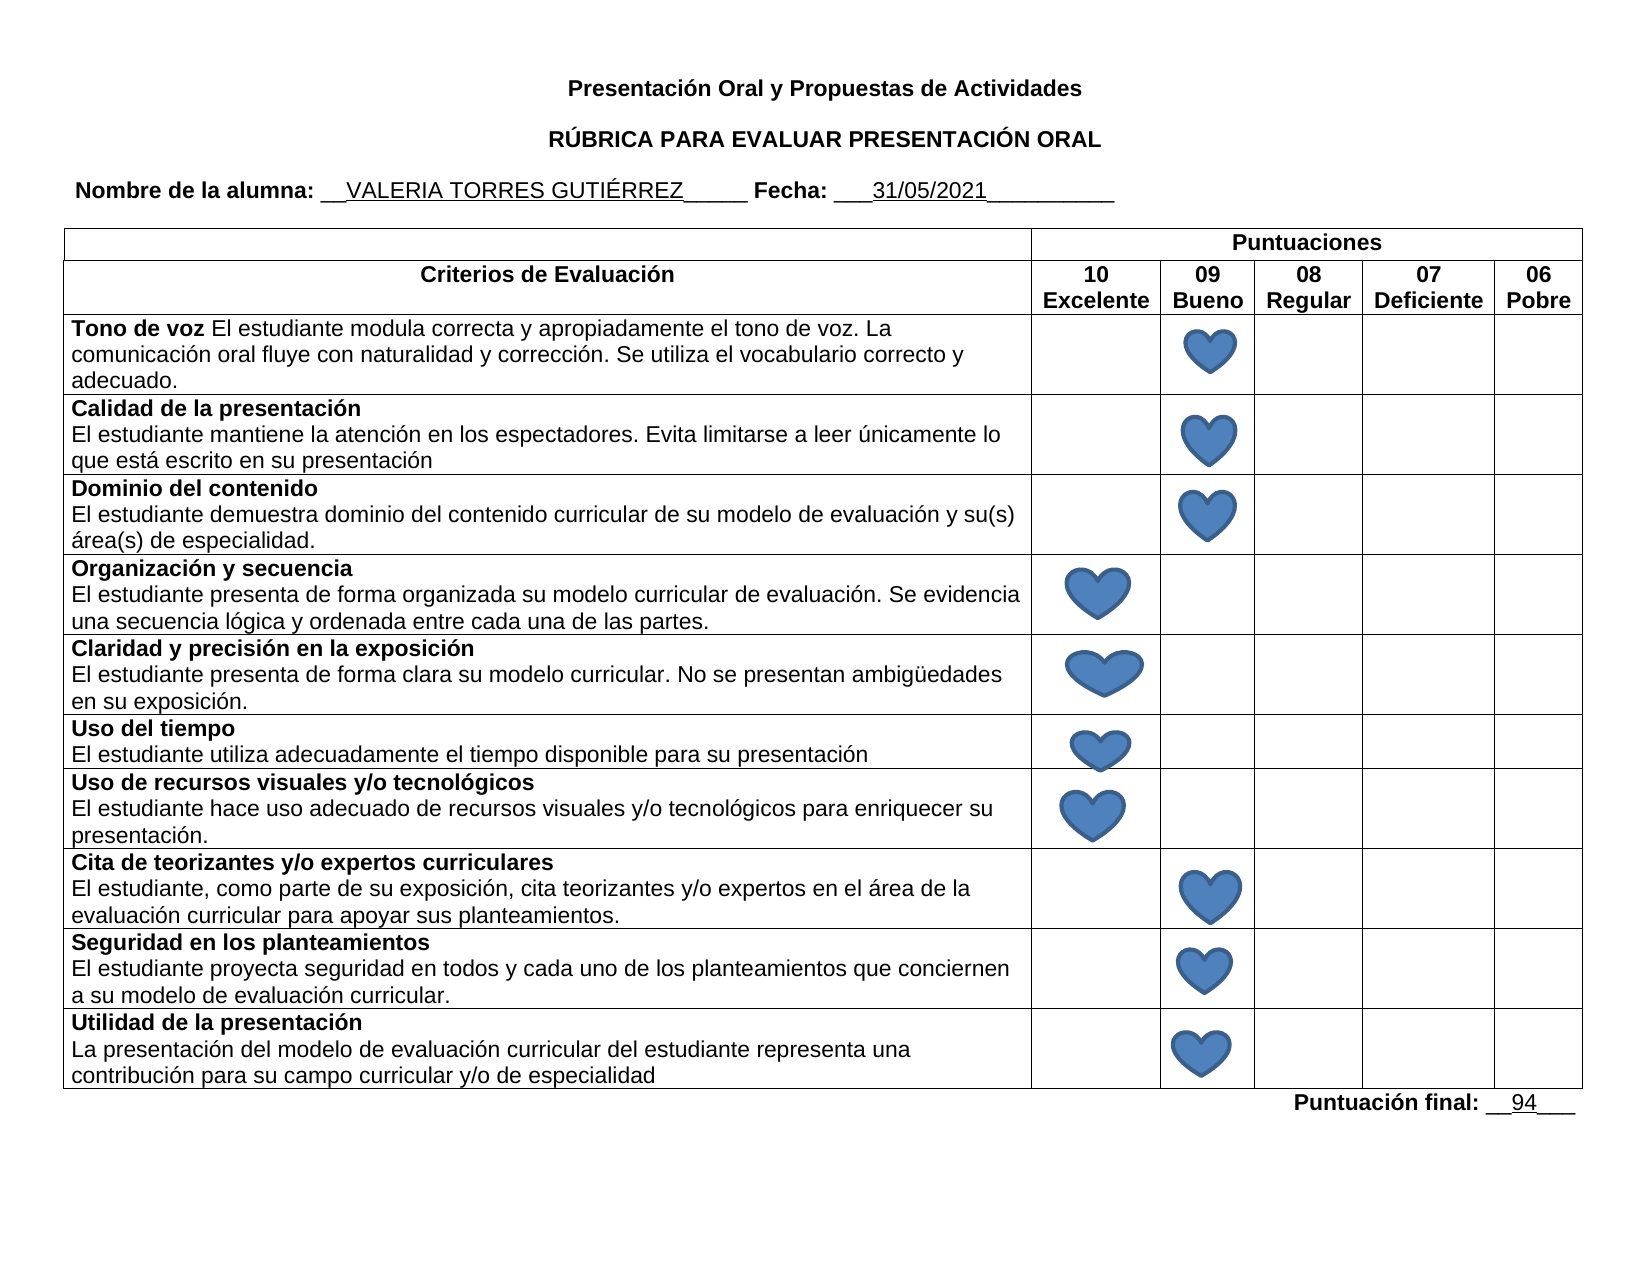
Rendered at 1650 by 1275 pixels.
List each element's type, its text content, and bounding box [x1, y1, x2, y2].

table_cell [1032, 849, 1160, 928]
table_cell Uso de recursos visuales y/o tecnológicos El estudiante hace uso adecuado de recursos visuales y/o tecnológicos para enriquecer su presentación. [64, 769, 1031, 848]
table_cell [1032, 635, 1160, 714]
table_cell Dominio del contenido El estudiante demuestra dominio del contenido curricular de su modelo de evaluación y su(s) área(s) de especialidad. [64, 475, 1031, 554]
table_cell [1495, 475, 1582, 554]
table_cell [1255, 555, 1362, 634]
table_cell [1161, 849, 1254, 928]
table_header [65, 229, 1031, 260]
table_cell [1161, 315, 1254, 394]
table_cell Claridad y precisión en la exposición El estudiante presenta de forma clara su modelo curricular. No se presentan ambigüedades en su exposición. [64, 635, 1031, 714]
table_cell [1363, 849, 1494, 928]
table_cell Cita de teorizantes y/o expertos curriculares El estudiante, como parte de su exposición, cita teorizantes y/o expertos en el área de la evaluación curricular para apoyar sus planteamientos. [64, 849, 1031, 928]
table_cell Tono de voz El estudiante modula correcta y apropiadamente el tono de voz. La comunicación oral fluye con naturalidad y corrección. Se utiliza el vocabulario correcto y adecuado. [64, 315, 1031, 394]
table_cell [1161, 715, 1254, 768]
table_cell [1032, 475, 1160, 554]
table_cell [1161, 395, 1254, 474]
table_cell [1363, 769, 1494, 848]
table_cell Criterios de Evaluación [64, 261, 1031, 313]
table_cell [1255, 395, 1362, 474]
table_cell 06 Pobre [1495, 261, 1582, 313]
table_cell [1161, 555, 1254, 634]
table_cell Calidad de la presentación El estudiante mantiene la atención en los espectadores. Evita limitarse a leer únicamente lo que está escrito en su presentación [64, 395, 1031, 474]
table_cell [1255, 315, 1362, 394]
table_cell 10 Excelente [1032, 261, 1160, 313]
text RÚBRICA PARA EVALUAR PRESENTACIÓN ORAL [75, 126, 1575, 152]
table_cell Utilidad de la presentación La presentación del modelo de evaluación curricular del estudiante representa una contribución para su campo curricular y/o de especialidad [64, 1009, 1031, 1088]
table_cell [1363, 715, 1494, 768]
table_cell 08 Regular [1255, 261, 1362, 313]
table_cell [1161, 929, 1254, 1008]
text Puntuación final: __94___ [75, 1089, 1575, 1116]
table_cell [1032, 1009, 1160, 1088]
table_cell [1032, 555, 1160, 634]
table_cell Seguridad en los planteamientos El estudiante proyecta seguridad en todos y cada uno de los planteamientos que conciernen a su modelo de evaluación curricular. [64, 929, 1031, 1008]
table_cell Uso del tiempo El estudiante utiliza adecuadamente el tiempo disponible para su presentación [64, 715, 1031, 768]
table_cell [1255, 929, 1362, 1008]
table_cell 09 Bueno [1161, 261, 1254, 313]
table_cell [1161, 1009, 1254, 1088]
table_cell [1363, 475, 1494, 554]
text Nombre de la alumna: __VALERIA TORRES GUTIÉRREZ_____ Fecha: ___31/05/2021__________ [75, 177, 1575, 203]
table_cell [1161, 635, 1254, 714]
table_cell [1495, 635, 1582, 714]
table_cell [1495, 395, 1582, 474]
table_cell [1255, 849, 1362, 928]
table_cell 07 Deficiente [1363, 261, 1494, 313]
table_cell [1495, 1009, 1582, 1088]
table_cell [1161, 769, 1254, 848]
table_cell [1255, 635, 1362, 714]
table_cell [1255, 769, 1362, 848]
table_cell [1255, 475, 1362, 554]
table_cell [1032, 315, 1160, 394]
table_cell [1363, 929, 1494, 1008]
table_cell [1363, 395, 1494, 474]
table_cell [1495, 555, 1582, 634]
table_cell [1032, 395, 1160, 474]
table_cell [1363, 315, 1494, 394]
table_cell [1495, 315, 1582, 394]
table_cell Organización y secuencia El estudiante presenta de forma organizada su modelo curricular de evaluación. Se evidencia una secuencia lógica y ordenada entre cada una de las partes. [64, 555, 1031, 634]
table_header Puntuaciones [1032, 229, 1582, 260]
table_cell [1363, 1009, 1494, 1088]
table_cell [1495, 769, 1582, 848]
table_cell [1363, 555, 1494, 634]
table_cell [1032, 769, 1160, 848]
table_cell [1032, 715, 1160, 768]
table_cell [1495, 715, 1582, 768]
text Presentación Oral y Propuestas de Actividades [75, 75, 1575, 101]
table_cell [1161, 475, 1254, 554]
table_cell [1032, 929, 1160, 1008]
table_cell [1363, 635, 1494, 714]
table_cell [1255, 715, 1362, 768]
table_cell [1495, 849, 1582, 928]
table_cell [1495, 929, 1582, 1008]
table_cell [1255, 1009, 1362, 1088]
